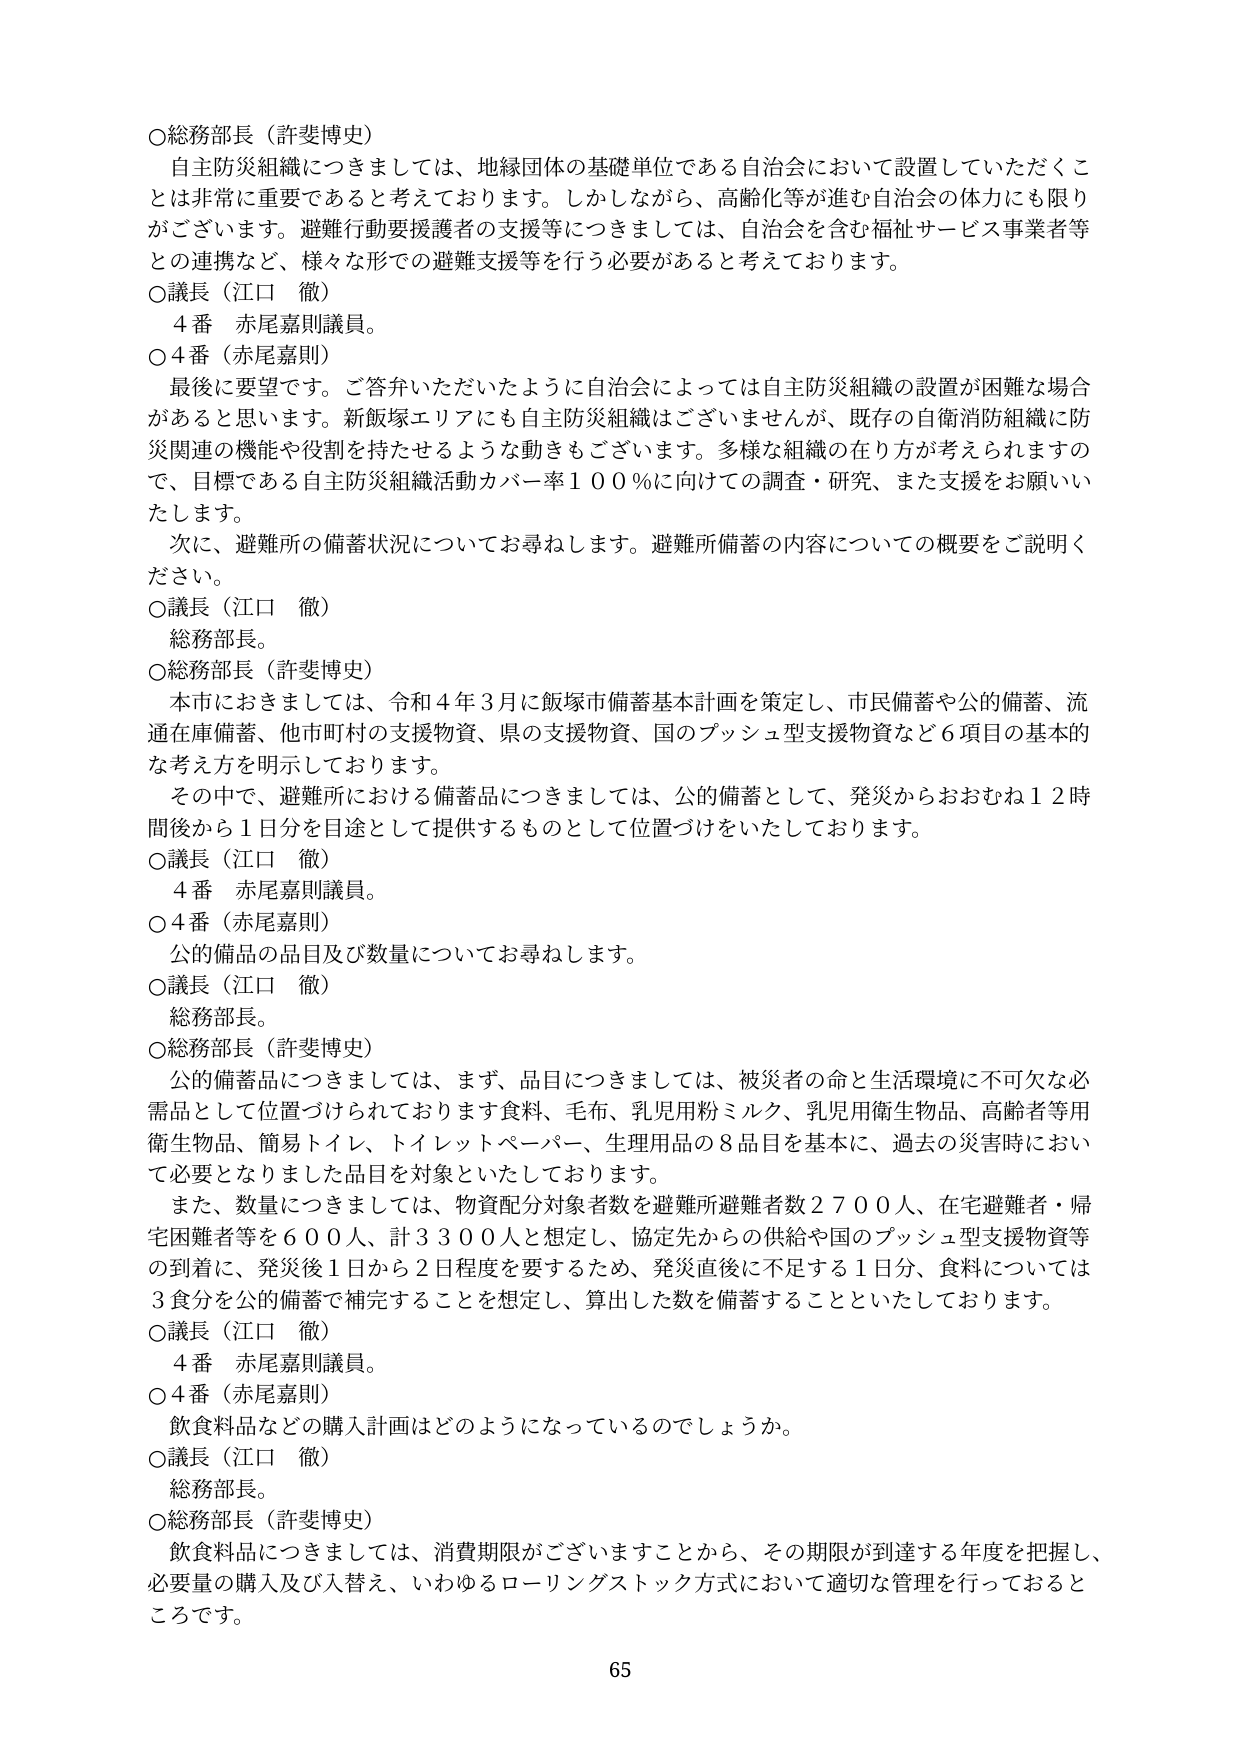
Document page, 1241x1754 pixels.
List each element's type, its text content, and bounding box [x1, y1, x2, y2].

text ４番 赤尾嘉則議員。 [148, 874, 1092, 905]
text ○総務部長（許斐博史） [148, 118, 1092, 150]
text ○４番（赤尾嘉則） [148, 338, 1092, 370]
text 総務部長。 [148, 1000, 1092, 1031]
text 総務部長。 [148, 1472, 1092, 1503]
text ４番 赤尾嘉則議員。 [148, 307, 1092, 338]
text 自主防災組織につきましては、地縁団体の基礎単位である自治会において設置していただくことは非常に重要であると考えております。しかしながら、高齢化等が進む自治会の体力にも限りがございます。避難行動要援護者の支援等につきましては、自治会を含む福祉サービス事業者等との連携など、様々な形での避難支援等を行う必要があると考えております。 [148, 150, 1092, 276]
text ○総務部長（許斐博史） [148, 653, 1092, 685]
text 本市におきましては、令和４年３月に飯塚市備蓄基本計画を策定し、市民備蓄や公的備蓄、流通在庫備蓄、他市町村の支援物資、県の支援物資、国のプッシュ型支援物資など６項目の基本的な考え方を明示しております。 [148, 685, 1092, 779]
text ○議長（江口 徹） [148, 1314, 1092, 1346]
text 総務部長。 [148, 622, 1092, 653]
text ○議長（江口 徹） [148, 842, 1092, 874]
text 飲食料品などの購入計画はどのようになっているのでしょうか。 [148, 1409, 1092, 1441]
text 公的備蓄品につきましては、まず、品目につきましては、被災者の命と生活環境に不可欠な必需品として位置づけられております食料、毛布、乳児用粉ミルク、乳児用衛生物品、高齢者等用衛生物品、簡易トイレ、トイレットペーパー、生理用品の８品目を基本に、過去の災害時において必要となりました品目を対象といたしております。 [148, 1063, 1092, 1189]
text ４番 赤尾嘉則議員。 [148, 1346, 1092, 1377]
text 次に、避難所の備蓄状況についてお尋ねします。避難所備蓄の内容についての概要をご説明ください。 [148, 527, 1092, 590]
text 公的備品の品目及び数量についてお尋ねします。 [148, 937, 1092, 968]
text ○議長（江口 徹） [148, 276, 1092, 307]
text 最後に要望です。ご答弁いただいたように自治会によっては自主防災組織の設置が困難な場合があると思います。新飯塚エリアにも自主防災組織はございませんが、既存の自衛消防組織に防災関連の機能や役割を持たせるような動きもございます。多様な組織の在り方が考えられますので、目標である自主防災組織活動カバー率１００％に向けての調査・研究、また支援をお願いいたします。 [148, 370, 1092, 527]
text ○総務部長（許斐博史） [148, 1031, 1092, 1063]
text その中で、避難所における備蓄品につきましては、公的備蓄として、発災からおおむね１２時間後から１日分を目途として提供するものとして位置づけをいたしております。 [148, 779, 1092, 842]
text ○議長（江口 徹） [148, 1441, 1092, 1472]
text ○４番（赤尾嘉則） [148, 1377, 1092, 1409]
text ○議長（江口 徹） [148, 590, 1092, 622]
text ○総務部長（許斐博史） [148, 1503, 1092, 1535]
text ○議長（江口 徹） [148, 968, 1092, 1000]
text 飲食料品につきましては、消費期限がございますことから、その期限が到達する年度を把握し、必要量の購入及び入替え、いわゆるローリングストック方式において適切な管理を行っておるところです。 [148, 1535, 1092, 1629]
text ○４番（赤尾嘉則） [148, 905, 1092, 937]
text また、数量につきましては、物資配分対象者数を避難所避難者数２７００人、在宅避難者・帰宅困難者等を６００人、計３３００人と想定し、協定先からの供給や国のプッシュ型支援物資等の到着に、発災後１日から２日程度を要するため、発災直後に不足する１日分、食料については３食分を公的備蓄で補完することを想定し、算出した数を備蓄することといたしております。 [148, 1189, 1092, 1314]
